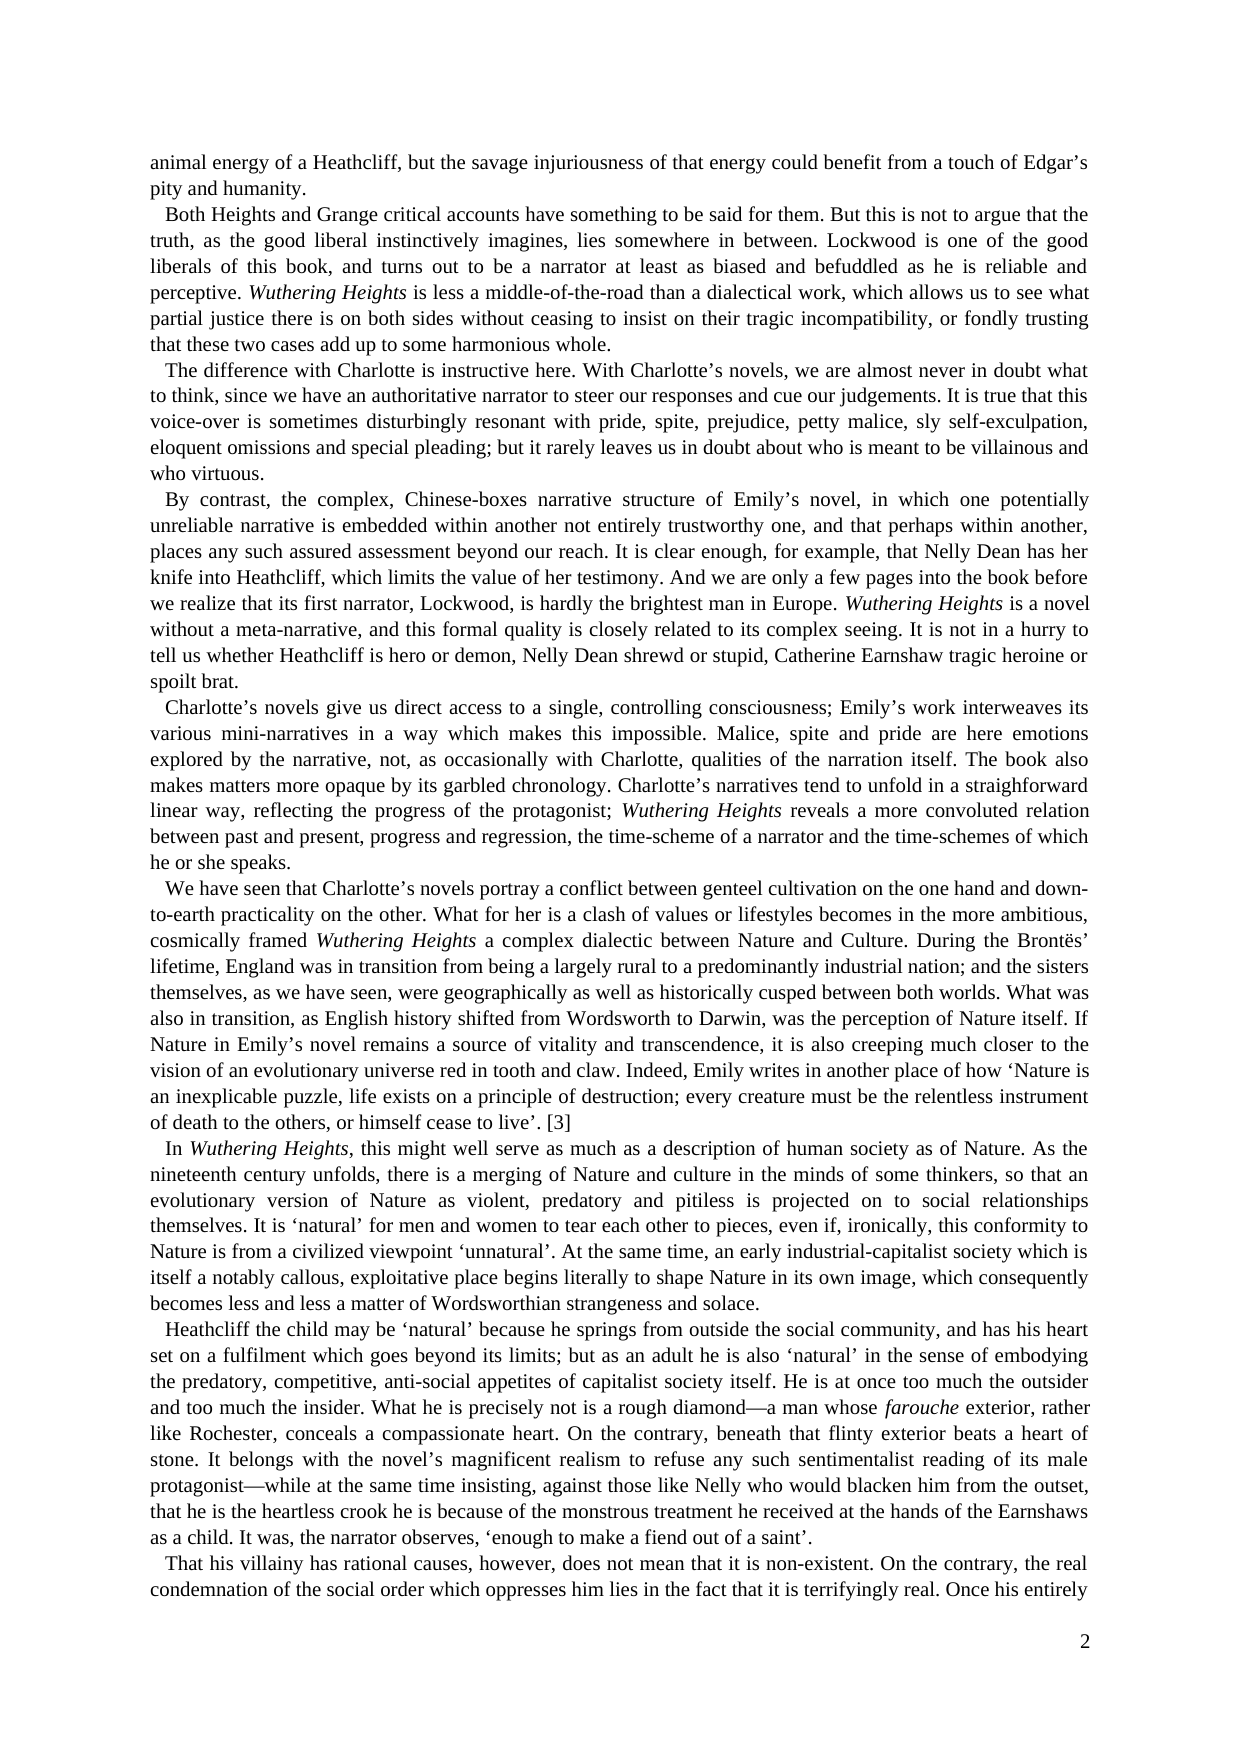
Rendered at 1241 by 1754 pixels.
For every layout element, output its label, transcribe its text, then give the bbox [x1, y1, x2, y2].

text Heathcliff the child may be ‘natural’ because he springs from outside the social community, and has his heart set on a fulfilment which goes beyond its limits; but as an adult he is also ‘natural’ in the sense of embodying the predatory, competitive, anti-social appetites of capitalist society itself. He is at once too much the outsider and too much the insider. What he is precisely not is a rough diamond—a man whose farouche exterior, rather like Rochester, conceals a compassionate heart. On the contrary, beneath that flinty exterior beats a heart of stone. It belongs with the novel’s magnificent realism to refuse any such sentimentalist reading of its male protagonist—while at the same time insisting, against those like Nelly who would blacken him from the outset, that he is the heartless crook he is because of the monstrous treatment he received at the hands of the Earnshaws as a child. It was, the narrator observes, ‘enough to make a fiend out of a saint’. [150, 1317, 1090, 1549]
text We have seen that Charlotte’s novels portray a conflict between genteel cultivation on the one hand and down-to-earth practicality on the other. What for her is a clash of values or lifestyles becomes in the more ambitious, cosmically framed Wuthering Heights a complex dialectic between Nature and Culture. During the Brontës’ lifetime, England was in transition from being a largely rural to a predominantly industrial nation; and the sisters themselves, as we have seen, were geographically as well as historically cusped between both worlds. What was also in transition, as English history shifted from Wordsworth to Darwin, was the perception of Nature itself. If Nature in Emily’s novel remains a source of vitality and transcendence, it is also creeping much closer to the vision of an evolutionary universe red in tooth and claw. Indeed, Emily writes in another place of how ‘Nature is an inexplicable puzzle, life exists on a principle of destruction; every creature must be the relentless instrument of death to the others, or himself cease to live’. [3] [150, 876, 1090, 1134]
text By contrast, the complex, Chinese-boxes narrative structure of Emily’s novel, in which one potentially unreliable narrative is embedded within another not entirely trustworthy one, and that perhaps within another, places any such assured assessment beyond our reach. It is clear enough, for example, that Nelly Dean has her knife into Heathcliff, which limits the value of her testimony. And we are only a few pages into the book before we realize that its first narrator, Lockwood, is hardly the brightest man in Europe. Wuthering Heights is a novel without a meta-narrative, and this formal quality is closely related to its complex seeing. It is not in a hurry to tell us whether Heathcliff is hero or demon, Nelly Dean shrewd or stupid, Catherine Earnshaw tragic heroine or spoilt brat. [150, 487, 1090, 693]
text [150, 1551, 1090, 1601]
text Both Heights and Grange critical accounts have something to be said for them. But this is not to argue that the truth, as the good liberal instinctively imagines, lies somewhere in between. Lockwood is one of the good liberals of this book, and turns out to be a narrator at least as biased and befuddled as he is reliable and perceptive. Wuthering Heights is less a middle-of-the-road than a dialectical work, which allows us to see what partial justice there is on both sides without ceasing to insist on their tragic incompatibility, or fondly trusting that these two cases add up to some harmonious whole. [150, 202, 1090, 356]
text In Wuthering Heights, this might well serve as much as a description of human society as of Nature. As the nineteenth century unfolds, there is a merging of Nature and culture in the minds of some thinkers, so that an evolutionary version of Nature as violent, predatory and pitiless is projected on to social relationships themselves. It is ‘natural’ for men and women to tear each other to pieces, even if, ironically, this conformity to Nature is from a civilized viewpoint ‘unnatural’. At the same time, an early industrial-capitalist society which is itself a notably callous, exploitative place begins literally to shape Nature in its own image, which consequently becomes less and less a matter of Wordsworthian strangeness and solace. [150, 1136, 1090, 1315]
text Charlotte’s novels give us direct access to a single, controlling consciousness; Emily’s work interweaves its various mini-narratives in a way which makes this impossible. Malice, spite and pride are here emotions explored by the narrative, not, as occasionally with Charlotte, qualities of the narration itself. The book also makes matters more opaque by its garbled chronology. Charlotte’s narratives tend to unfold in a straighforward linear way, reflecting the progress of the protagonist; Wuthering Heights reveals a more convoluted relation between past and present, progress and regression, the time-scheme of a narrator and the time-schemes of which he or she speaks. [150, 695, 1090, 874]
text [150, 150, 1090, 200]
text The difference with Charlotte is instructive here. With Charlotte’s novels, we are almost never in doubt what to think, since we have an authoritative narrator to steer our responses and cue our judgements. It is true that this voice-over is sometimes disturbingly resonant with pride, spite, prejudice, petty malice, sly self-exculpation, eloquent omissions and special pleading; but it rarely leaves us in doubt about who is meant to be villainous and who virtuous. [150, 357, 1090, 485]
